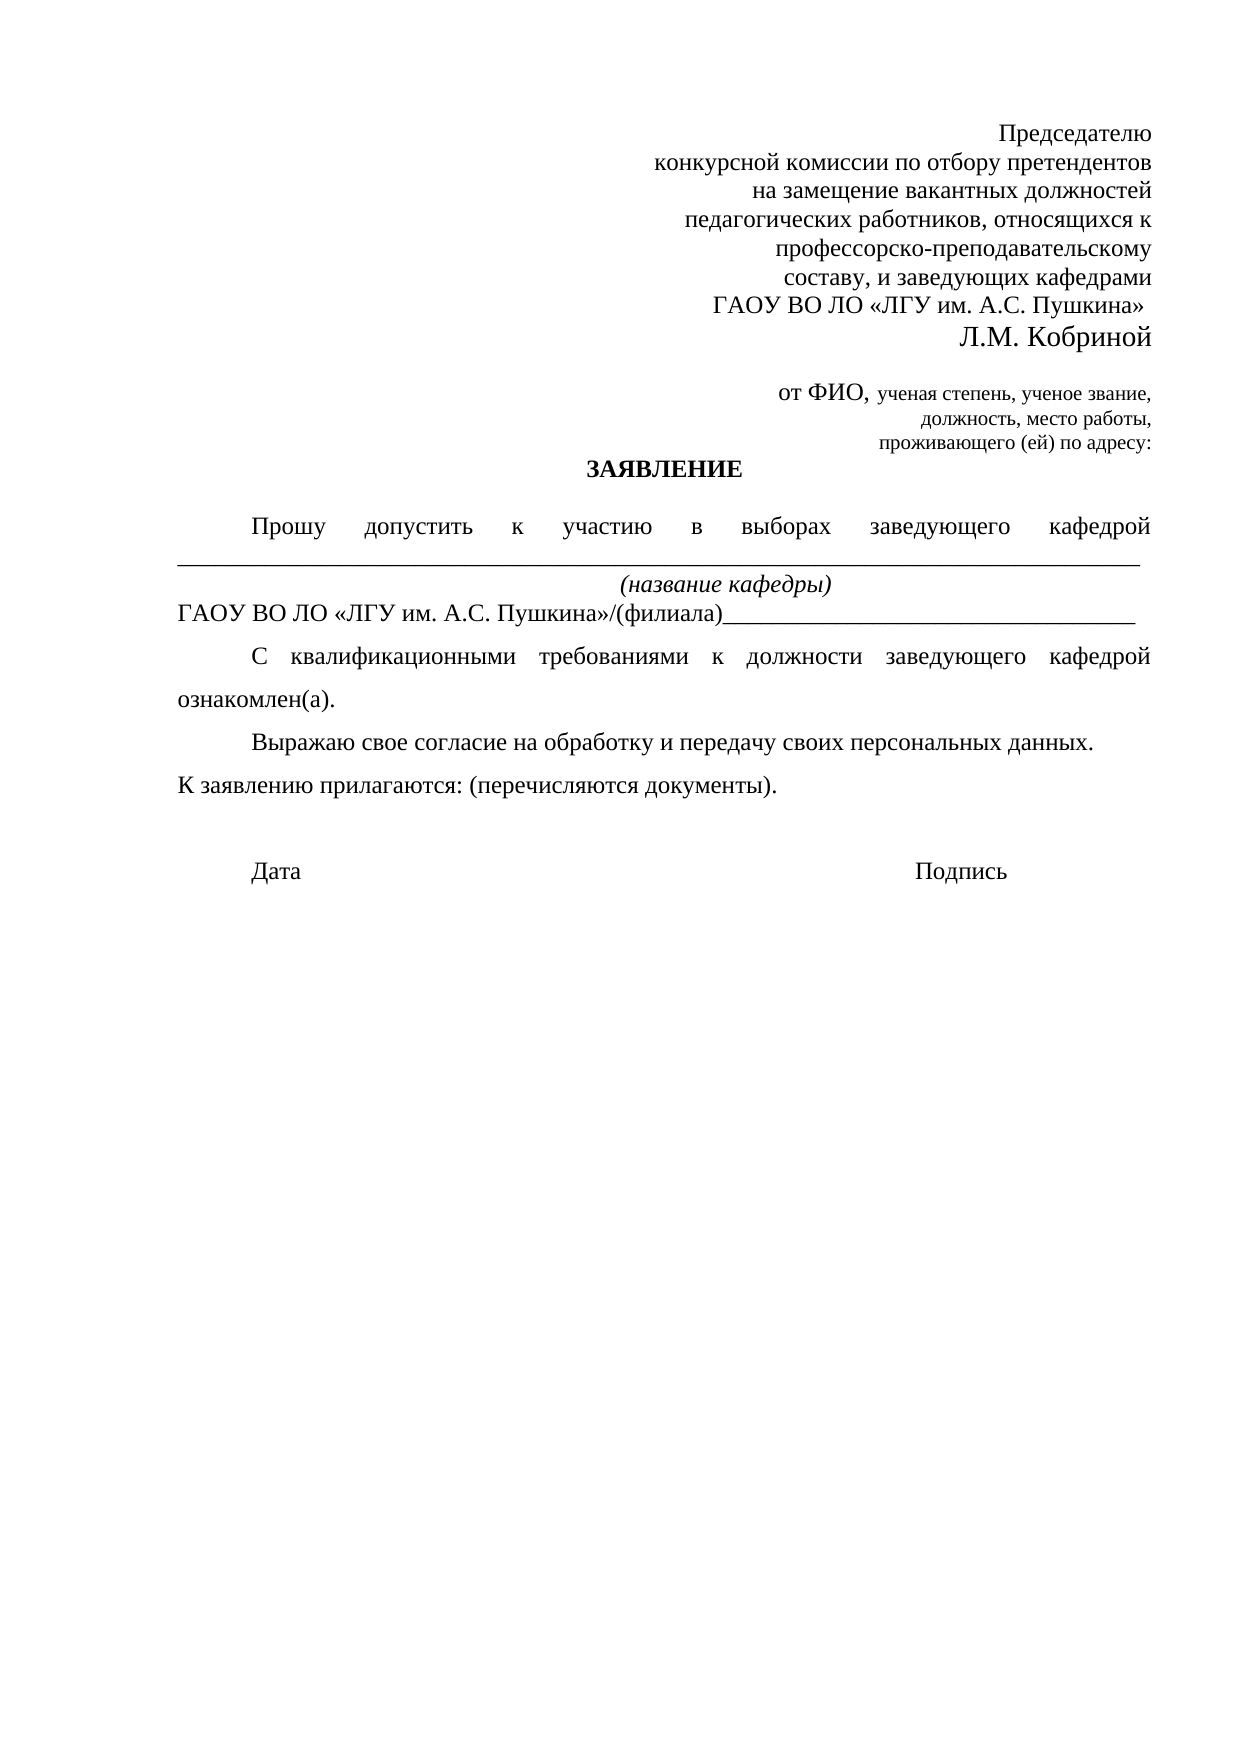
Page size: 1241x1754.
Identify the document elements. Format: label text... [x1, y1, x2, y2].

text Выражаю свое согласие на обработку и передачу своих персональных данных. [177, 727, 1152, 756]
text составу, и заведующих кафедрами [177, 262, 1152, 291]
text (название кафедры) [546, 569, 1152, 598]
text от ФИО, ученая степень, ученое звание, [177, 377, 1152, 406]
text должность, место работы, [177, 406, 1152, 430]
text ГАОУ ВО ЛО «ЛГУ им. А.С. Пушкина»/(филиала)_________________________________ [177, 598, 1152, 626]
text ГАОУ ВО ЛО «ЛГУ им. А.С. Пушкина» [620, 291, 1152, 319]
text на замещение вакантных должностей [177, 176, 1152, 204]
text Прошу допустить к участию в выборах заведующего кафедрой _____________________________________________________________________________ [177, 511, 1152, 569]
text К заявлению прилагаются: (перечисляются документы). [177, 770, 1152, 799]
text проживающего (ей) по адресу: [177, 430, 1152, 454]
text Председателю [177, 118, 1152, 147]
text профессорско-преподавательскому [177, 233, 1152, 262]
text конкурсной комиссии по отбору претендентов [177, 147, 1152, 176]
text Л.М. Кобриной [177, 319, 1152, 353]
text С квалификационными требованиями к должности заведующего кафедрой ознакомлен(а). [177, 641, 1152, 713]
text Дата Подпись [177, 856, 1152, 885]
text ЗАЯВЛЕНИЕ [177, 454, 1152, 483]
text педагогических работников, относящихся к [177, 204, 1152, 233]
